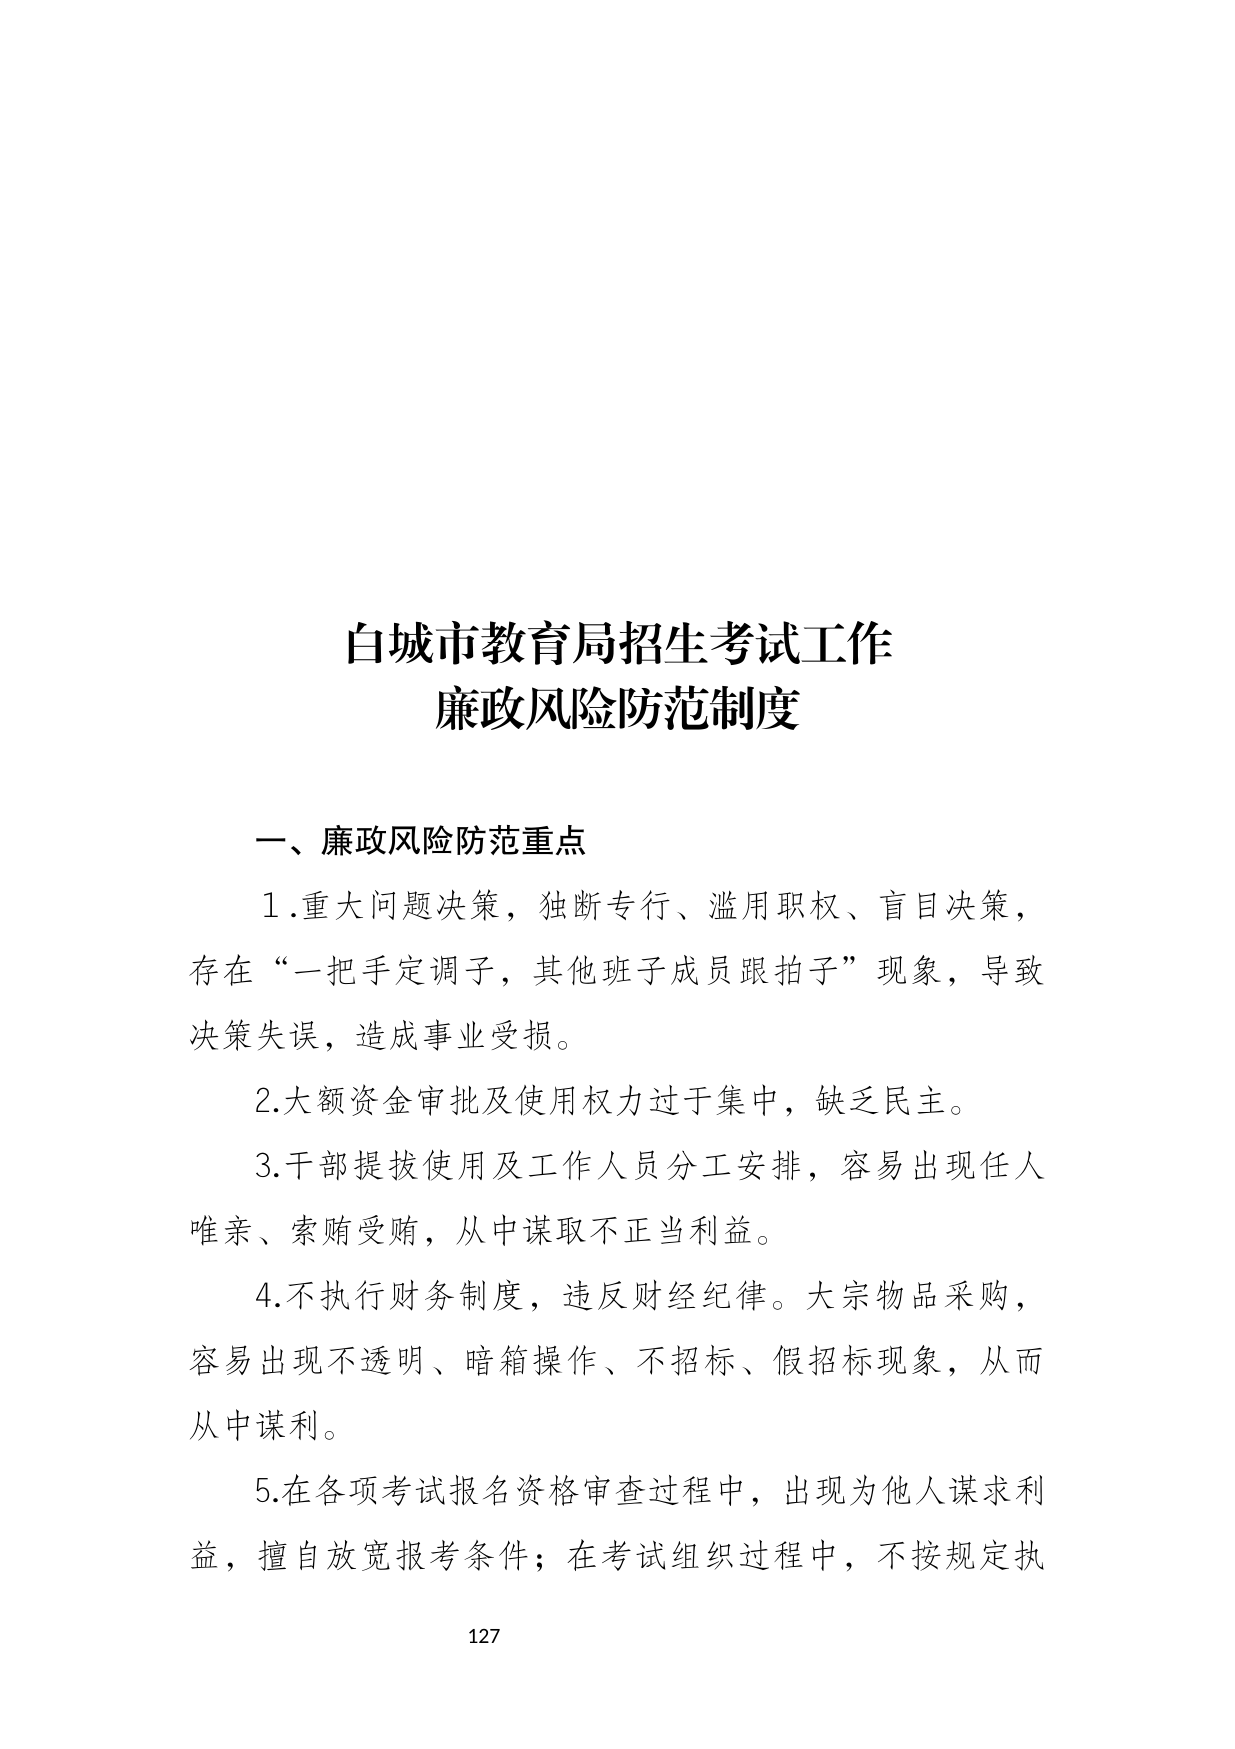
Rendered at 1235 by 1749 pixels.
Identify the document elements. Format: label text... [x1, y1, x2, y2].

text 廉政风险防范制度 [187, 679, 1047, 744]
text 一、廉政风险防范重点 [187, 809, 1047, 874]
text 2.大额资金审批及使用权力过于集中，缺乏民主。 [187, 1069, 1047, 1134]
text １.重大问题决策，独断专行、滥用职权、盲目决策，存在“一把手定调子，其他班子成员跟拍子”现象，导致决策失误，造成事业受损。 [187, 874, 1047, 1069]
text 白城市教育局招生考试工作 [187, 614, 1047, 679]
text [187, 1459, 1047, 1589]
text 4.不执行财务制度，违反财经纪律。大宗物品采购，容易出现不透明、暗箱操作、不招标、假招标现象，从而从中谋利。 [187, 1264, 1047, 1459]
text 3.干部提拔使用及工作人员分工安排，容易出现任人唯亲、索贿受贿，从中谋取不正当利益。 [187, 1134, 1047, 1264]
